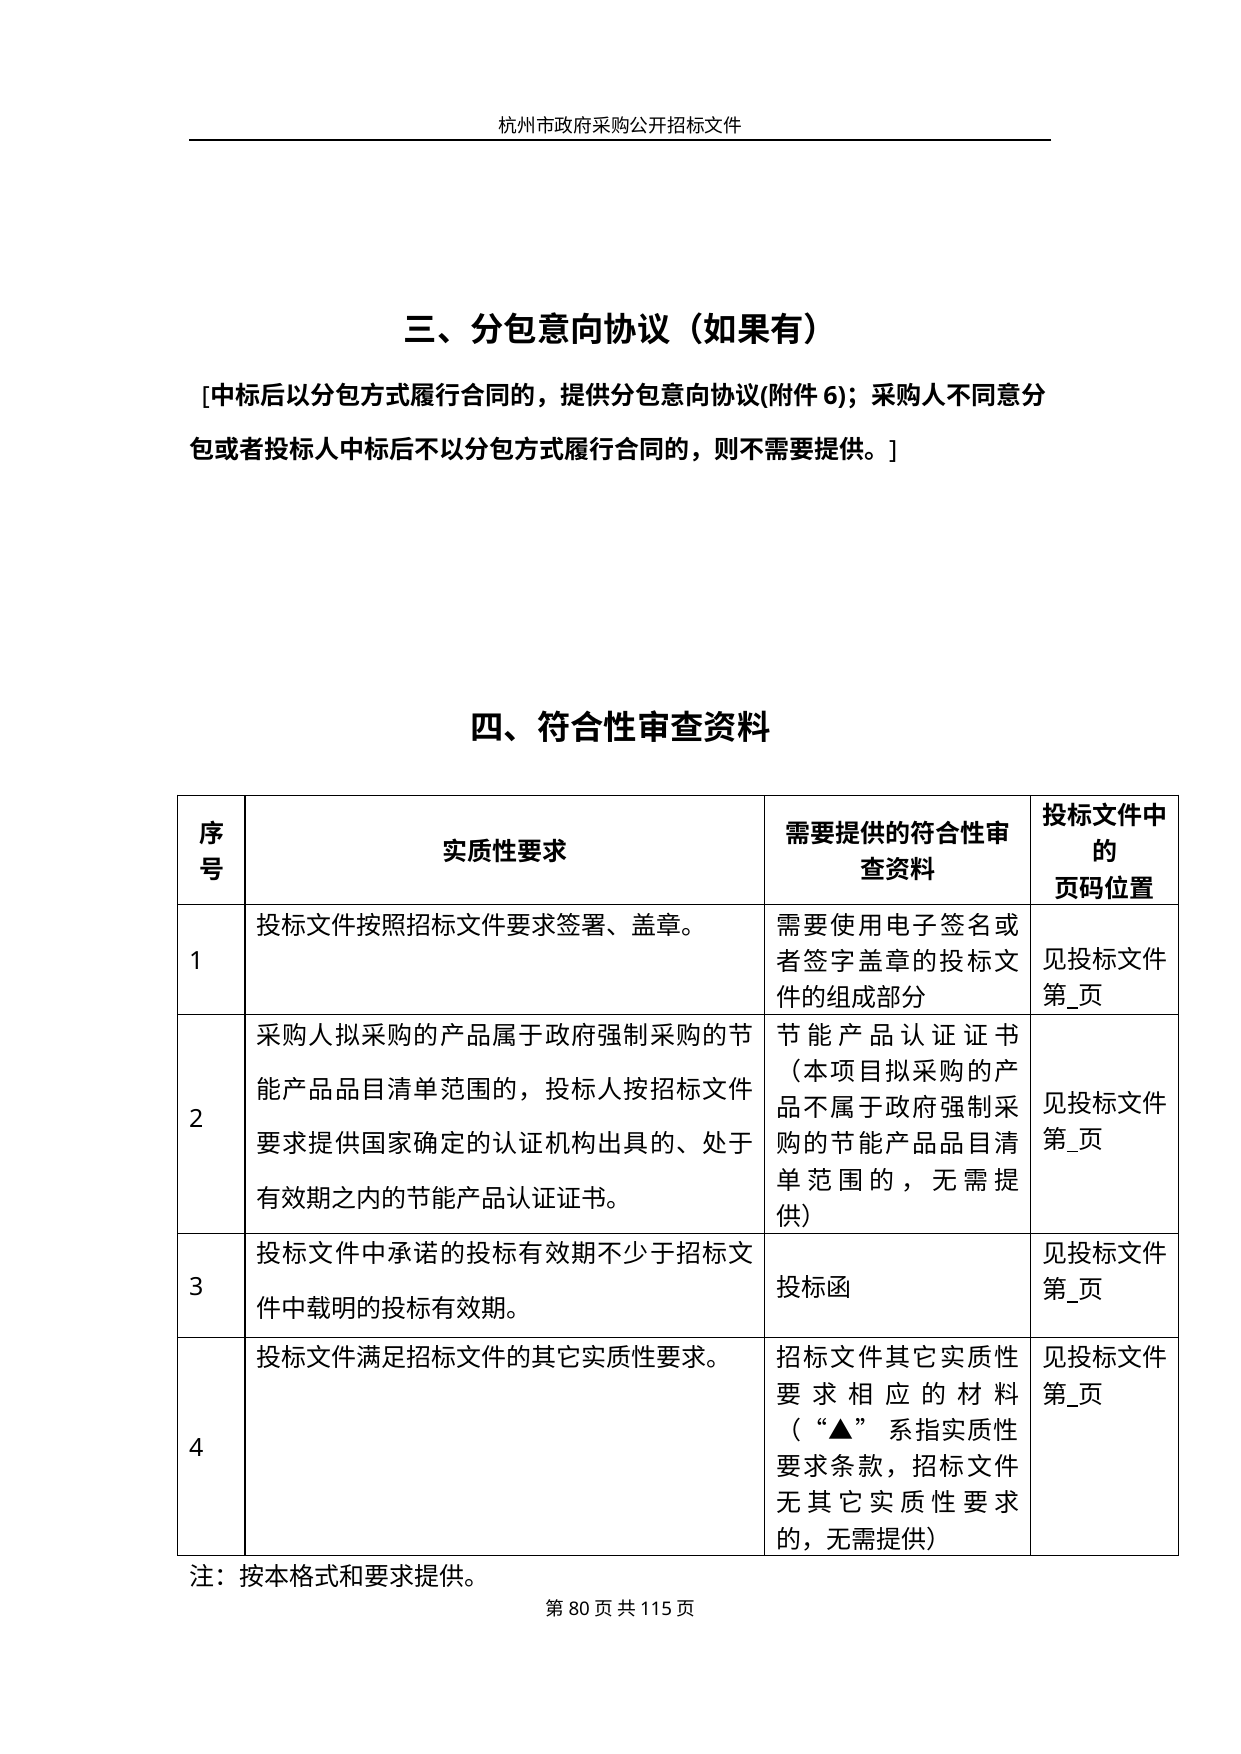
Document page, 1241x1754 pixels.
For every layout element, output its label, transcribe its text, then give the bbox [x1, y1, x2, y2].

table_cell 采购人拟采购的产品属于政府强制采购的节能产品品目清单范围的，投标人按招标文件要求提供国家确定的认证机构出具的、处于有效期之内的节能产品认证证书。 [246, 1015, 764, 1233]
table_cell 见投标文件 第 页 [1031, 1015, 1178, 1233]
text 注：按本格式和要求提供。 [189, 1556, 1007, 1593]
table_cell 招标文件其它实质性要求相应的材料（“▲” 系指实质性要求条款，招标文件无其它实质性要求的，无需提供） [765, 1338, 1030, 1555]
table_cell 3 [178, 1234, 244, 1337]
table_cell 2 [178, 1015, 244, 1233]
table_cell 1 [178, 905, 244, 1014]
table_cell 见投标文件第 页 [1031, 1234, 1178, 1337]
text [中标后以分包方式履行合同的，提供分包意向协议(附件6)；采购人不同意分包或者投标人中标后不以分包方式履行合同的，则不需要提供。] [189, 375, 1051, 466]
table_header 投标文件中的 页码位置 [1031, 796, 1178, 904]
table_cell 节能产品认证证书（本项目拟采购的产品不属于政府强制采购的节能产品品目清单范围的，无需提供） [765, 1015, 1030, 1233]
table_header 序号 [178, 796, 244, 904]
table_cell 投标函 [765, 1234, 1030, 1337]
table_cell 见投标文件第 页 [1031, 1338, 1178, 1555]
table_cell 投标文件满足招标文件的其它实质性要求。 [246, 1338, 764, 1555]
table_header 需要提供的符合性审查资料 [765, 796, 1030, 904]
text 三、分包意向协议（如果有） [189, 303, 1051, 351]
table_cell 投标文件按照招标文件要求签署、盖章。 [246, 905, 764, 1014]
table_cell 4 [178, 1338, 244, 1555]
table_cell 需要使用电子签名或者签字盖章的投标文件的组成部分 [765, 905, 1030, 1014]
table_cell 见投标文件 第 页 [1031, 905, 1178, 1014]
table_cell 投标文件中承诺的投标有效期不少于招标文件中载明的投标有效期。 [246, 1234, 764, 1337]
text 四、符合性审查资料 [189, 701, 1051, 749]
table_header 实质性要求 [246, 796, 764, 904]
